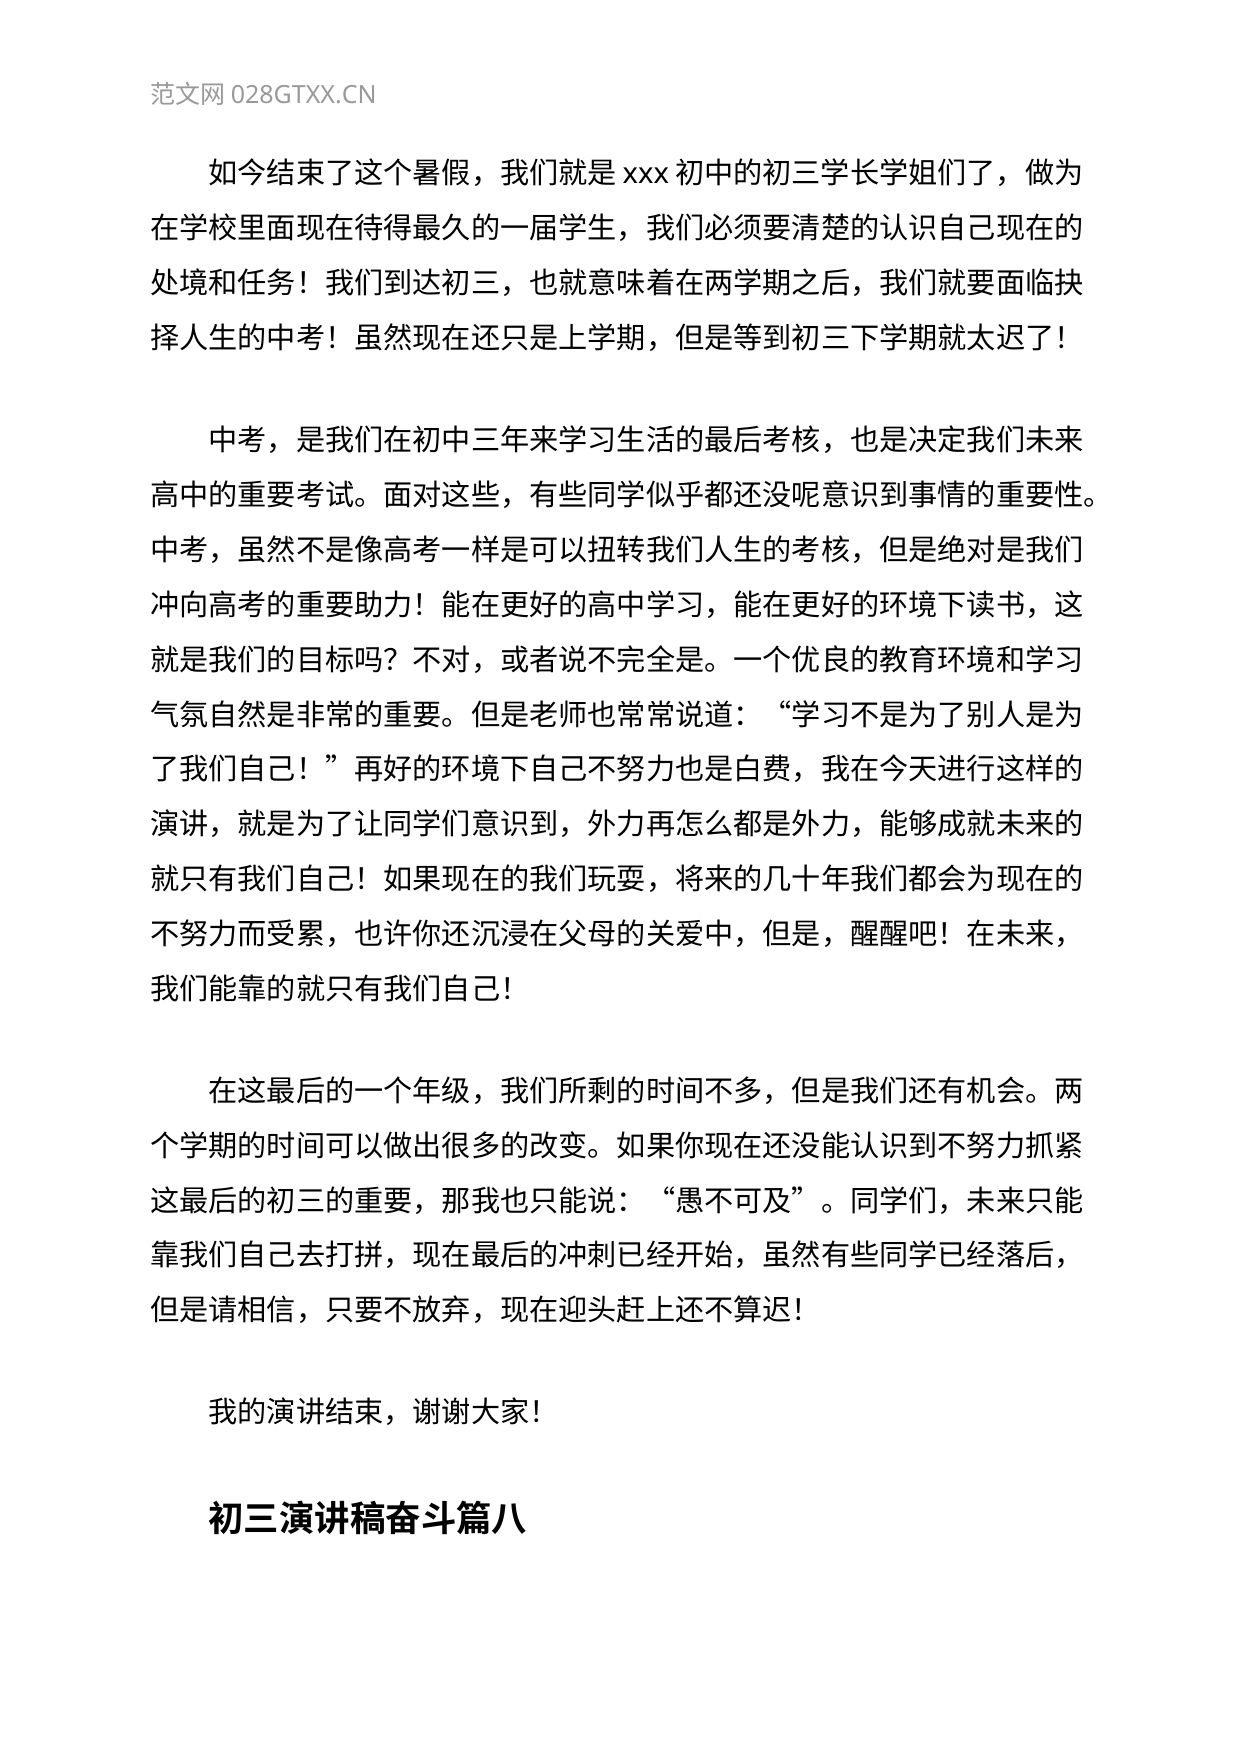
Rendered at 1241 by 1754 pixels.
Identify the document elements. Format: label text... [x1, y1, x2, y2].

text 我的演讲结束，谢谢大家！ [150, 1389, 1090, 1431]
text 在这最后的一个年级，我们所剩的时间不多，但是我们还有机会。两个学期的时间可以做出很多的改变。如果你现在还没能认识到不努力抓紧这最后的初三的重要，那我也只能说：“愚不可及”。同学们，未来只能靠我们自己去打拼，现在最后的冲刺已经开始，虽然有些同学已经落后，但是请相信，只要不放弃，现在迎头赶上还不算迟！ [150, 1067, 1090, 1329]
text 中考，是我们在初中三年来学习生活的最后考核，也是决定我们未来高中的重要考试。面对这些，有些同学似乎都还没呢意识到事情的重要性。中考，虽然不是像高考一样是可以扭转我们人生的考核，但是绝对是我们冲向高考的重要助力！能在更好的高中学习，能在更好的环境下读书，这就是我们的目标吗？不对，或者说不完全是。一个优良的教育环境和学习气氛自然是非常的重要。但是老师也常常说道：“学习不是为了别人是为了我们自己！”再好的环境下自己不努力也是白费，我在今天进行这样的演讲，就是为了让同学们意识到，外力再怎么都是外力，能够成就未来的就只有我们自己！如果现在的我们玩耍，将来的几十年我们都会为现在的不努力而受累，也许你还沉浸在父母的关爱中，但是，醒醒吧！在未来，我们能靠的就只有我们自己！ [150, 417, 1090, 1008]
text 初三演讲稿奋斗篇八 [150, 1490, 1090, 1542]
text 如今结束了这个暑假，我们就是xxx初中的初三学长学姐们了，做为在学校里面现在待得最久的一届学生，我们必须要清楚的认识自己现在的处境和任务！我们到达初三，也就意味着在两学期之后，我们就要面临抉择人生的中考！虽然现在还只是上学期，但是等到初三下学期就太迟了！ [150, 150, 1090, 357]
